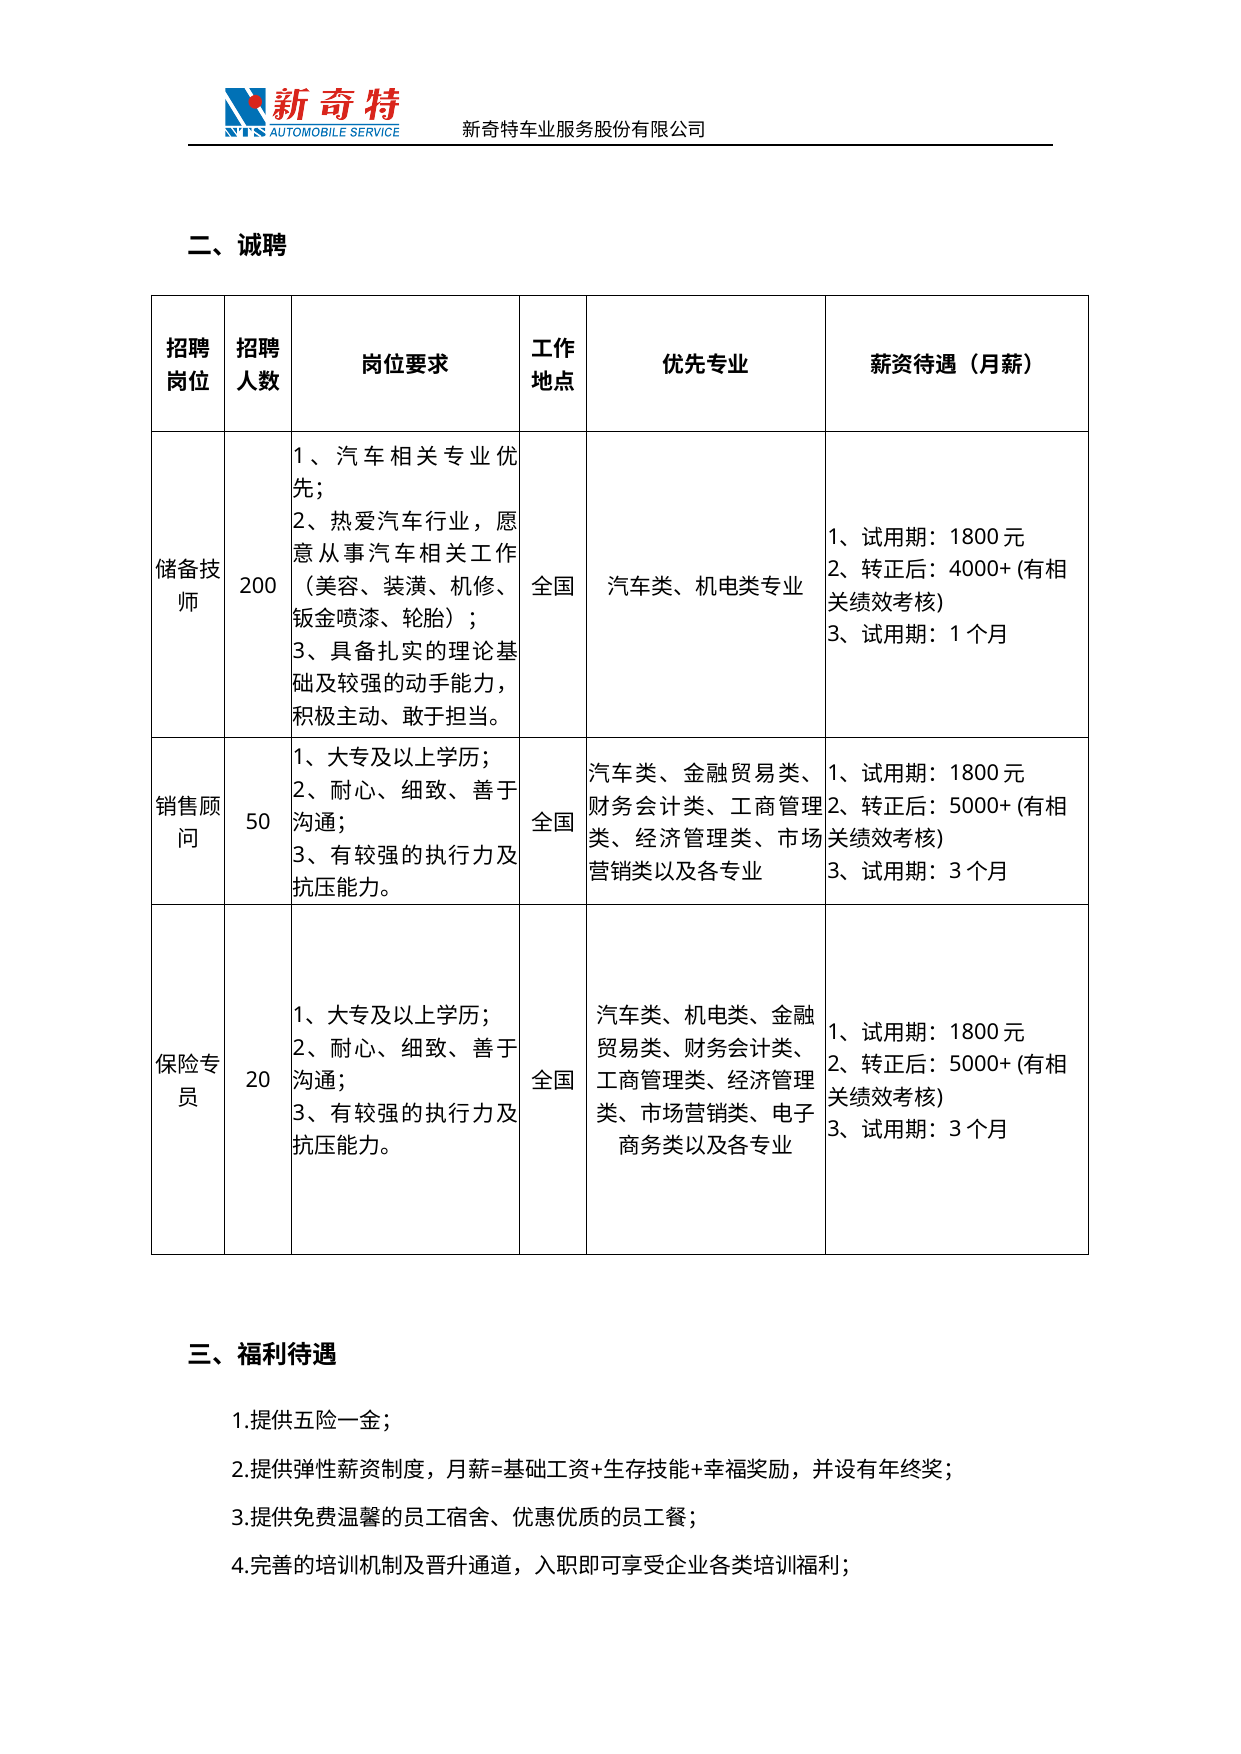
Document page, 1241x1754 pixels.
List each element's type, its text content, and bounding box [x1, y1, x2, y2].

table_cell 200 [225, 432, 291, 737]
table_cell 50 [225, 738, 291, 904]
table_cell 1、大专及以上学历； 2、耐心、细致、善于沟通； 3、有较强的执行力及抗压能力。 [292, 905, 519, 1254]
table_cell 20 [225, 905, 291, 1254]
table_cell 全国 [520, 738, 586, 904]
table_header 工作地点 [520, 296, 586, 431]
table_cell 保险专员 [152, 905, 224, 1254]
table_cell 储备技师 [152, 432, 224, 737]
table_cell 1、试用期：1800元 2、转正后：4000+ (有相关绩效考核) 3、试用期：1个月 [826, 432, 1088, 737]
table_cell 1、汽车相关专业优先； 2、热爱汽车行业，愿意从事汽车相关工作（美容、装潢、机修、钣金喷漆、轮胎）； 3、具备扎实的理论基础及较强的动手能力，积极主动、敢于担当。 [292, 432, 519, 737]
text 2.提供弹性薪资制度，月薪=基础工资+生存技能+幸福奖励，并设有年终奖； [187, 1451, 1053, 1484]
table_header 招聘 岗位 [152, 296, 224, 431]
table_cell 1、试用期：1800元 2、转正后：5000+ (有相关绩效考核) 3、试用期：3个月 [826, 905, 1088, 1254]
table_header 招聘人数 [225, 296, 291, 431]
table_cell 汽车类、金融贸易类、财务会计类、工商管理类、经济管理类、市场营销类以及各专业 [587, 738, 825, 904]
text 3.提供免费温馨的员工宿舍、优惠优质的员工餐； [187, 1500, 1053, 1532]
picture [225, 88, 400, 137]
table_cell 全国 [520, 905, 586, 1254]
table_cell 汽车类、机电类、金融贸易类、财务会计类、工商管理类、经济管理类、市场营销类、电子商务类以及各专业 [587, 905, 825, 1254]
table_header 岗位要求 [292, 296, 519, 431]
table_cell 1、试用期：1800元 2、转正后：5000+ (有相关绩效考核) 3、试用期：3个月 [826, 738, 1088, 904]
table_header 优先专业 [587, 296, 825, 431]
table_header 薪资待遇（月薪） [826, 296, 1088, 431]
text 1.提供五险一金； [187, 1403, 1053, 1436]
table_cell 销售顾问 [152, 738, 224, 904]
text 4.完善的培训机制及晋升通道，入职即可享受企业各类培训福利； [187, 1548, 1053, 1581]
table_cell 1、大专及以上学历； 2、耐心、细致、善于沟通； 3、有较强的执行力及抗压能力。 [292, 738, 519, 904]
text 二、诚聘 [187, 211, 1053, 276]
table_cell 全国 [520, 432, 586, 737]
text 三、福利待遇 [187, 1320, 1053, 1385]
table_cell 汽车类、机电类专业 [587, 432, 825, 737]
